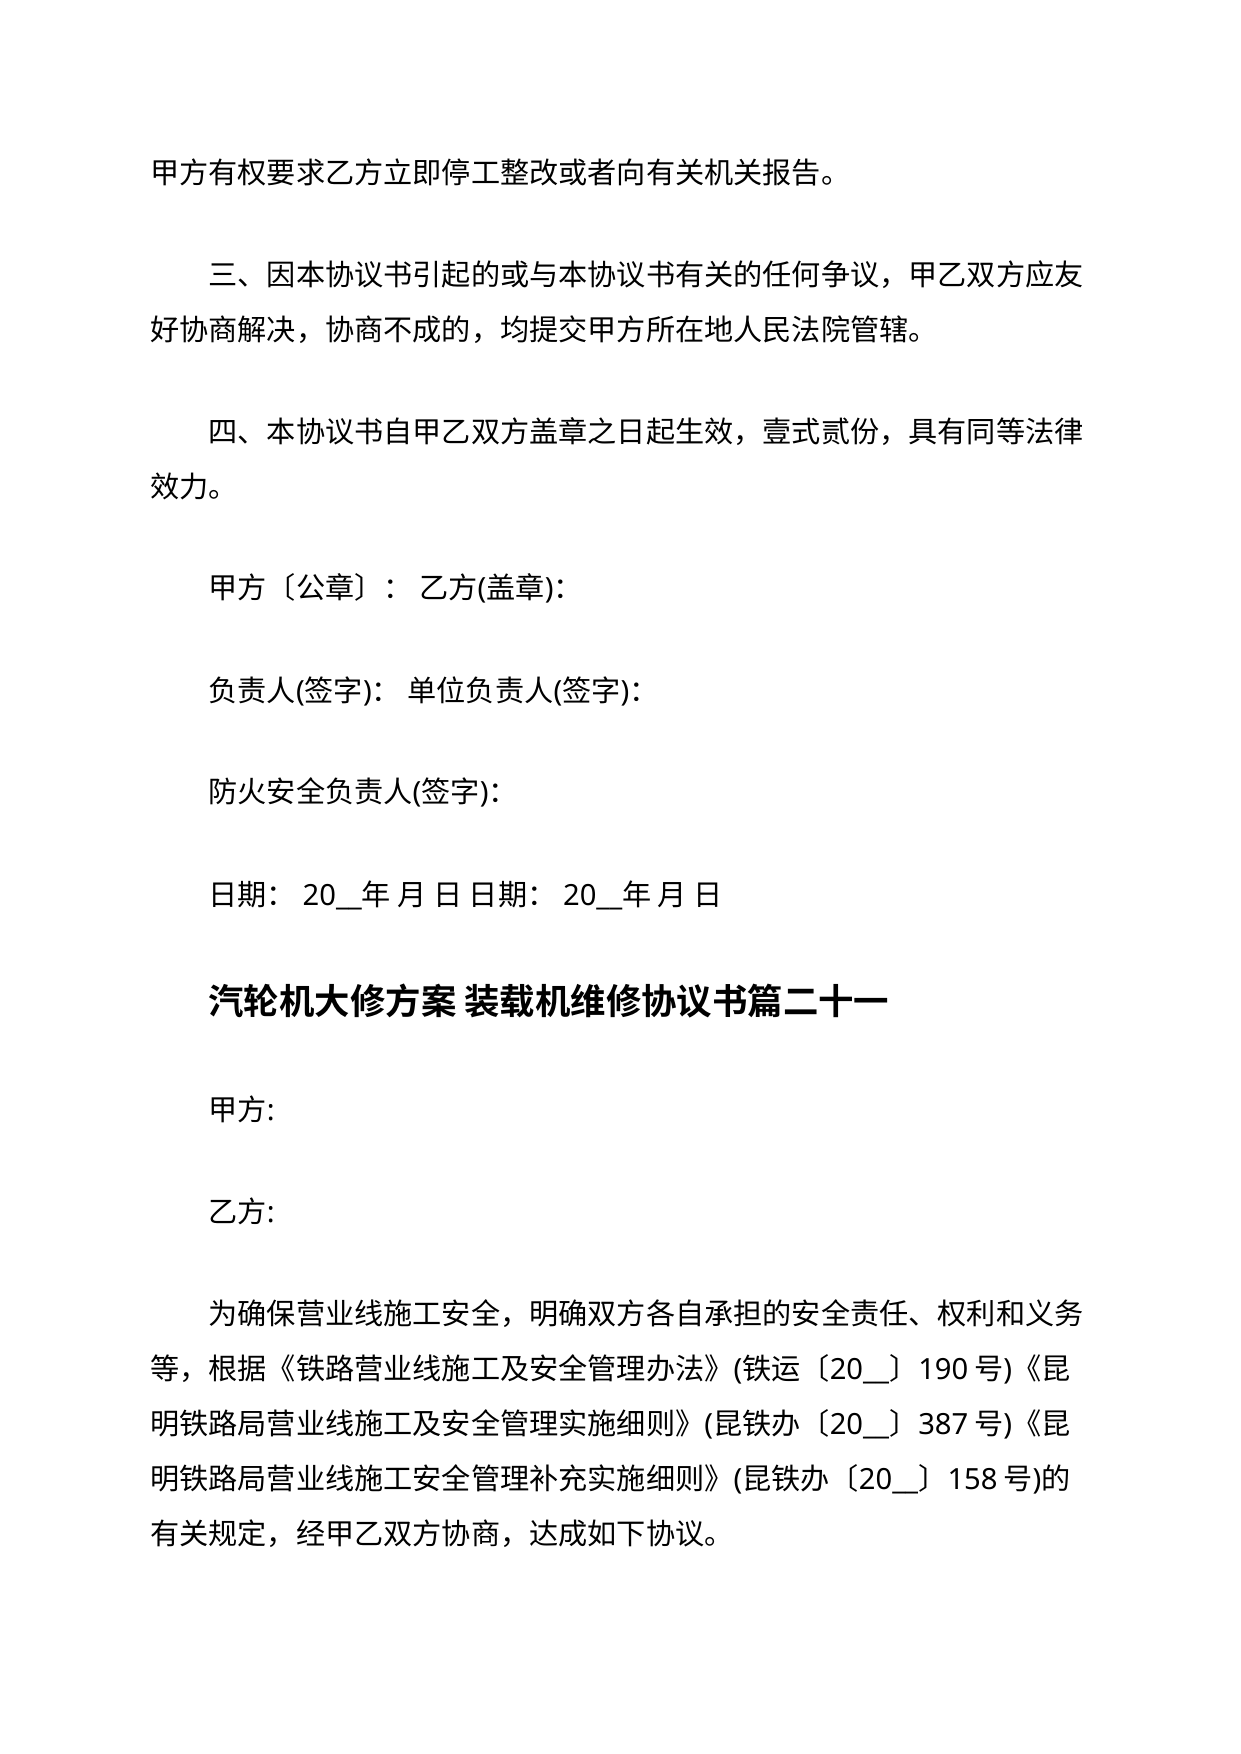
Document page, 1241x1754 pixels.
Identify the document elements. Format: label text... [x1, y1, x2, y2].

text 日期： 20__年 月 日 日期： 20__年 月 日 [150, 871, 1090, 913]
text 四、本协议书自甲乙双方盖章之日起生效，壹式贰份，具有同等法律效力。 [150, 408, 1090, 506]
text 三、因本协议书引起的或与本协议书有关的任何争议，甲乙双方应友好协商解决，协商不成的，均提交甲方所在地人民法院管辖。 [150, 252, 1090, 349]
text 防火安全负责人(签字)： [150, 769, 1090, 811]
text 汽轮机大修方案 装载机维修协议书篇二十一 [150, 973, 1090, 1024]
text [150, 150, 1090, 192]
text 乙方: [150, 1188, 1090, 1231]
text 甲方〔公章〕： 乙方(盖章)： [150, 565, 1090, 607]
text 为确保营业线施工安全，明确双方各自承担的安全责任、权利和义务等，根据《铁路营业线施工及安全管理办法》(铁运〔20__〕190号)《昆明铁路局营业线施工及安全管理实施细则》(昆铁办〔20__〕387号)《昆明铁路局营业线施工安全管理补充实施细则》(昆铁办〔20__〕158号)的有关规定，经甲乙双方协商，达成如下协议。 [150, 1290, 1090, 1553]
text 甲方: [150, 1086, 1090, 1129]
text 负责人(签字)： 单位负责人(签字)： [150, 667, 1090, 709]
